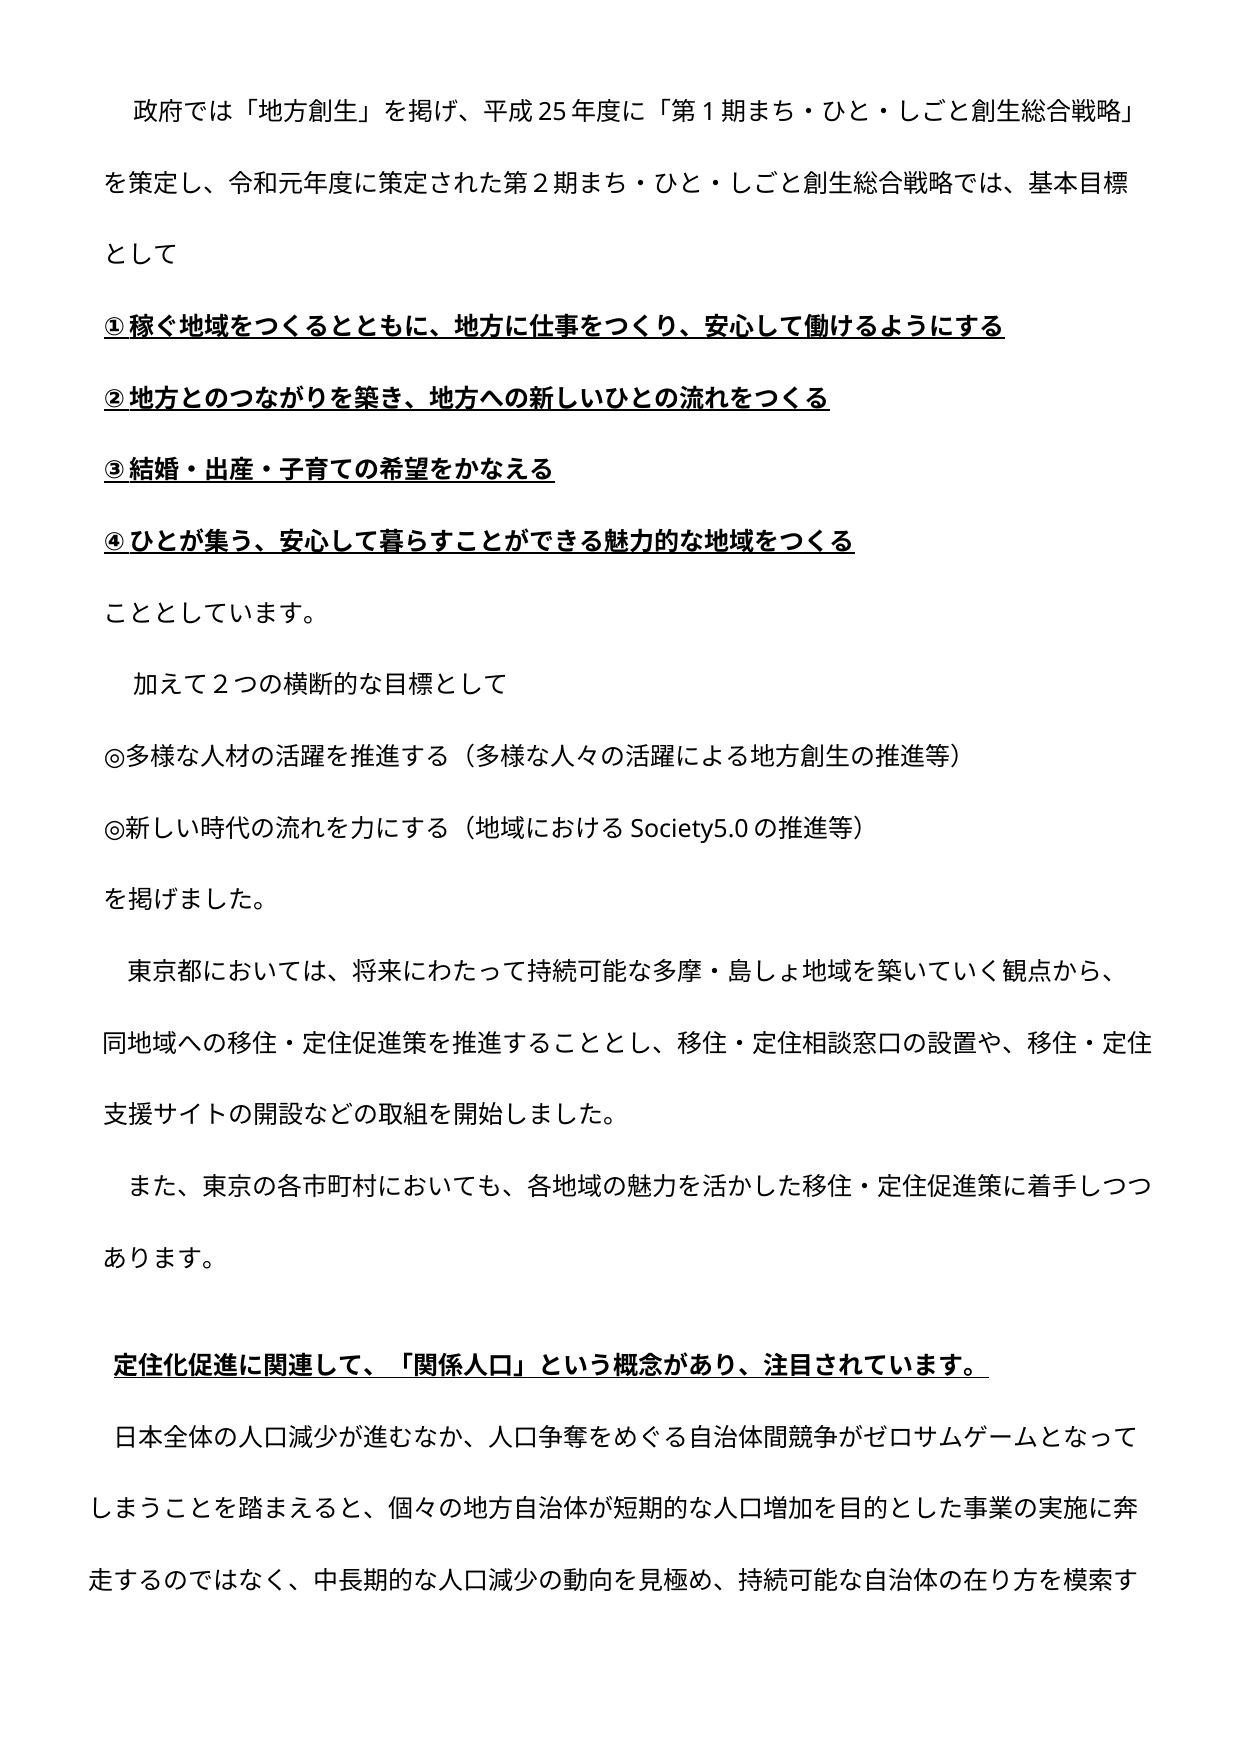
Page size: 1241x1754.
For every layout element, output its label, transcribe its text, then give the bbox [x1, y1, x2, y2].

text 定住化促進に関連して、「関係人口」という概念があり、注目されています。 [89, 1328, 1152, 1399]
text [89, 1399, 1152, 1614]
text ④ひとが集う、安心して暮らすことができる魅力的な地域をつくる [103, 504, 1152, 575]
text ①稼ぐ地域をつくるとともに、地方に仕事をつくり、安心して働けるようにする [103, 289, 1152, 360]
text ◎新しい時代の流れを力にする（地域におけるSociety5.0の推進等） [103, 790, 1152, 862]
text を掲げました。 [103, 862, 1152, 934]
text また、東京の各市町村においても、各地域の魅力を活かした移住・定住促進策に着手しつつあります。 [102, 1149, 1152, 1292]
text 東京都においては、将来にわたって持続可能な多摩・島しょ地域を築いていく観点から、 [102, 934, 1152, 1005]
text こととしています。 [103, 575, 1152, 647]
text 同地域への移住・定住促進策を推進することとし、移住・定住相談窓口の設置や、移住・定住支援サイトの開設などの取組を開始しました。 [102, 1005, 1152, 1149]
text ③結婚・出産・子育ての希望をかなえる [103, 432, 1152, 504]
text 加えて２つの横断的な目標として [103, 647, 1152, 719]
text 政府では「地方創生」を掲げ、平成25年度に「第1期まち・ひと・しごと創生総合戦略」を策定し、令和元年度に策定された第２期まち・ひと・しごと創生総合戦略では、基本目標として [103, 74, 1152, 289]
text ◎多様な人材の活躍を推進する（多様な人々の活躍による地方創生の推進等） [103, 719, 1152, 790]
text ②地方とのつながりを築き、地方への新しいひとの流れをつくる [103, 360, 1152, 432]
